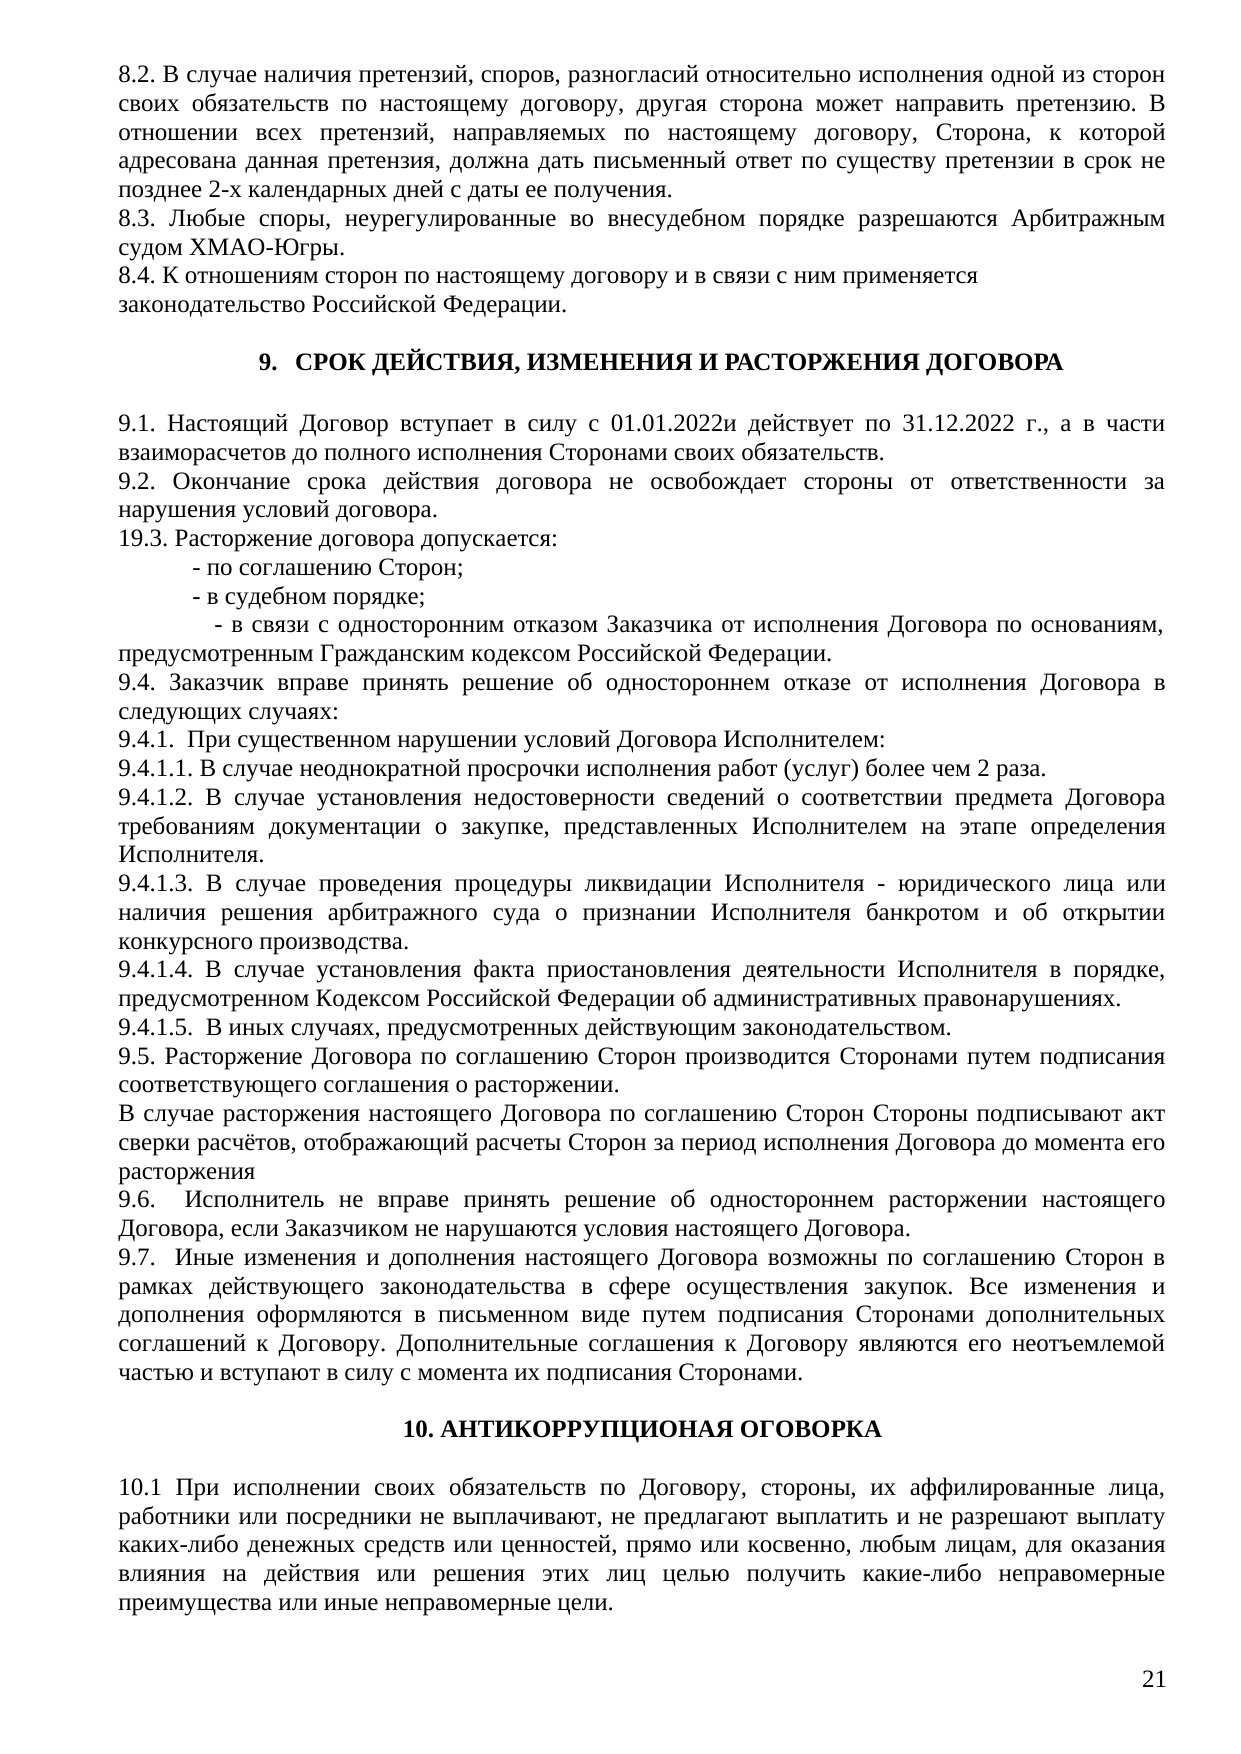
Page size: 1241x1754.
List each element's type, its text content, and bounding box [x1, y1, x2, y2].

text - в связи с односторонним отказом Заказчика от исполнения Договора по основаниям, предусмотренным Гражданским кодексом Российской Федерации. [118, 609, 1167, 667]
text 10.1 При исполнении своих обязательств по Договору, стороны, их аффилированные лица, работники или посредники не выплачивают, не предлагают выплатить и не разрешают выплату каких-либо денежных средств или ценностей, прямо или косвенно, любым лицам, для оказания влияния на действия или решения этих лиц целью получить какие-либо неправомерные преимущества или иные неправомерные цели. [118, 1472, 1167, 1616]
text 19.3. Расторжение договора допускается: [118, 523, 1167, 552]
text - по соглашению Сторон; [118, 552, 1167, 581]
text 8.3. Любые споры, неурегулированные во внесудебном порядке разрешаются Арбитражным судом ХМАО-Югры. [118, 203, 1167, 260]
text 9.4. Заказчик вправе принять решение об одностороннем отказе от исполнения Договора в следующих случаях: [118, 667, 1167, 724]
text 9.4.1.1. В случае неоднократной просрочки исполнения работ (услуг) более чем 2 раза. [118, 753, 1167, 782]
text 10. АНТИКОРРУПЦИОНАЯ ОГОВОРКА [118, 1414, 1167, 1443]
text 9.1. Настоящий Договор вступает в силу с 01.01.2022и действует по 31.12.2022 г., а в части взаиморасчетов до полного исполнения Сторонами своих обязательств. [118, 408, 1167, 466]
text 8.4. К отношениям сторон по настоящему договору и в связи с ним применяется законодательство Российской Федерации. [118, 260, 1167, 318]
text 9.4.1.2. В случае установления недостоверности сведений о соответствии предмета Договора требованиям документации о закупке, представленных Исполнителем на этапе определения Исполнителя. [118, 782, 1167, 868]
text 9.4.1. При существенном нарушении условий Договора Исполнителем: [118, 724, 1167, 753]
text 9.6. Исполнитель не вправе принять решение об одностороннем расторжении настоящего Договора, если Заказчиком не нарушаются условия настоящего Договора. [118, 1184, 1167, 1242]
text В случае расторжения настоящего Договора по соглашению Сторон Стороны подписывают акт сверки расчётов, отображающий расчеты Сторон за период исполнения Договора до момента его расторжения [118, 1098, 1167, 1184]
text 9.4.1.5. В иных случаях, предусмотренных действующим законодательством. [118, 1012, 1167, 1041]
text 9.5. Расторжение Договора по соглашению Сторон производится Сторонами путем подписания соответствующего соглашения о расторжении. [118, 1041, 1167, 1098]
text 9.4.1.3. В случае проведения процедуры ликвидации Исполнителя - юридического лица или наличия решения арбитражного суда о признании Исполнителя банкротом и об открытии конкурсного производства. [118, 868, 1167, 954]
text 9.4.1.4. В случае установления факта приостановления деятельности Исполнителя в порядке, предусмотренном Кодексом Российской Федерации об административных правонарушениях. [118, 954, 1167, 1012]
list СРОК ДЕЙСТВИЯ, ИЗМЕНЕНИЯ И РАСТОРЖЕНИЯ ДОГОВОРА [156, 347, 1167, 375]
text - в судебном порядке; [118, 581, 1167, 609]
text 9.2. Окончание срока действия договора не освобождает стороны от ответственности за нарушения условий договора. [118, 466, 1167, 523]
text 9.7. Иные изменения и дополнения настоящего Договора возможны по соглашению Сторон в рамках действующего законодательства в сфере осуществления закупок. Все изменения и дополнения оформляются в письменном виде путем подписания Сторонами дополнительных соглашений к Договору. Дополнительные соглашения к Договору являются его неотъемлемой частью и вступают в силу с момента их подписания Сторонами. [118, 1242, 1167, 1386]
text 8.2. В случае наличия претензий, споров, разногласий относительно исполнения одной из сторон своих обязательств по настоящему договору, другая сторона может направить претензию. В отношении всех претензий, направляемых по настоящему договору, Сторона, к которой адресована данная претензия, должна дать письменный ответ по существу претензии в срок не позднее 2-х календарных дней с даты ее получения. [118, 59, 1167, 203]
